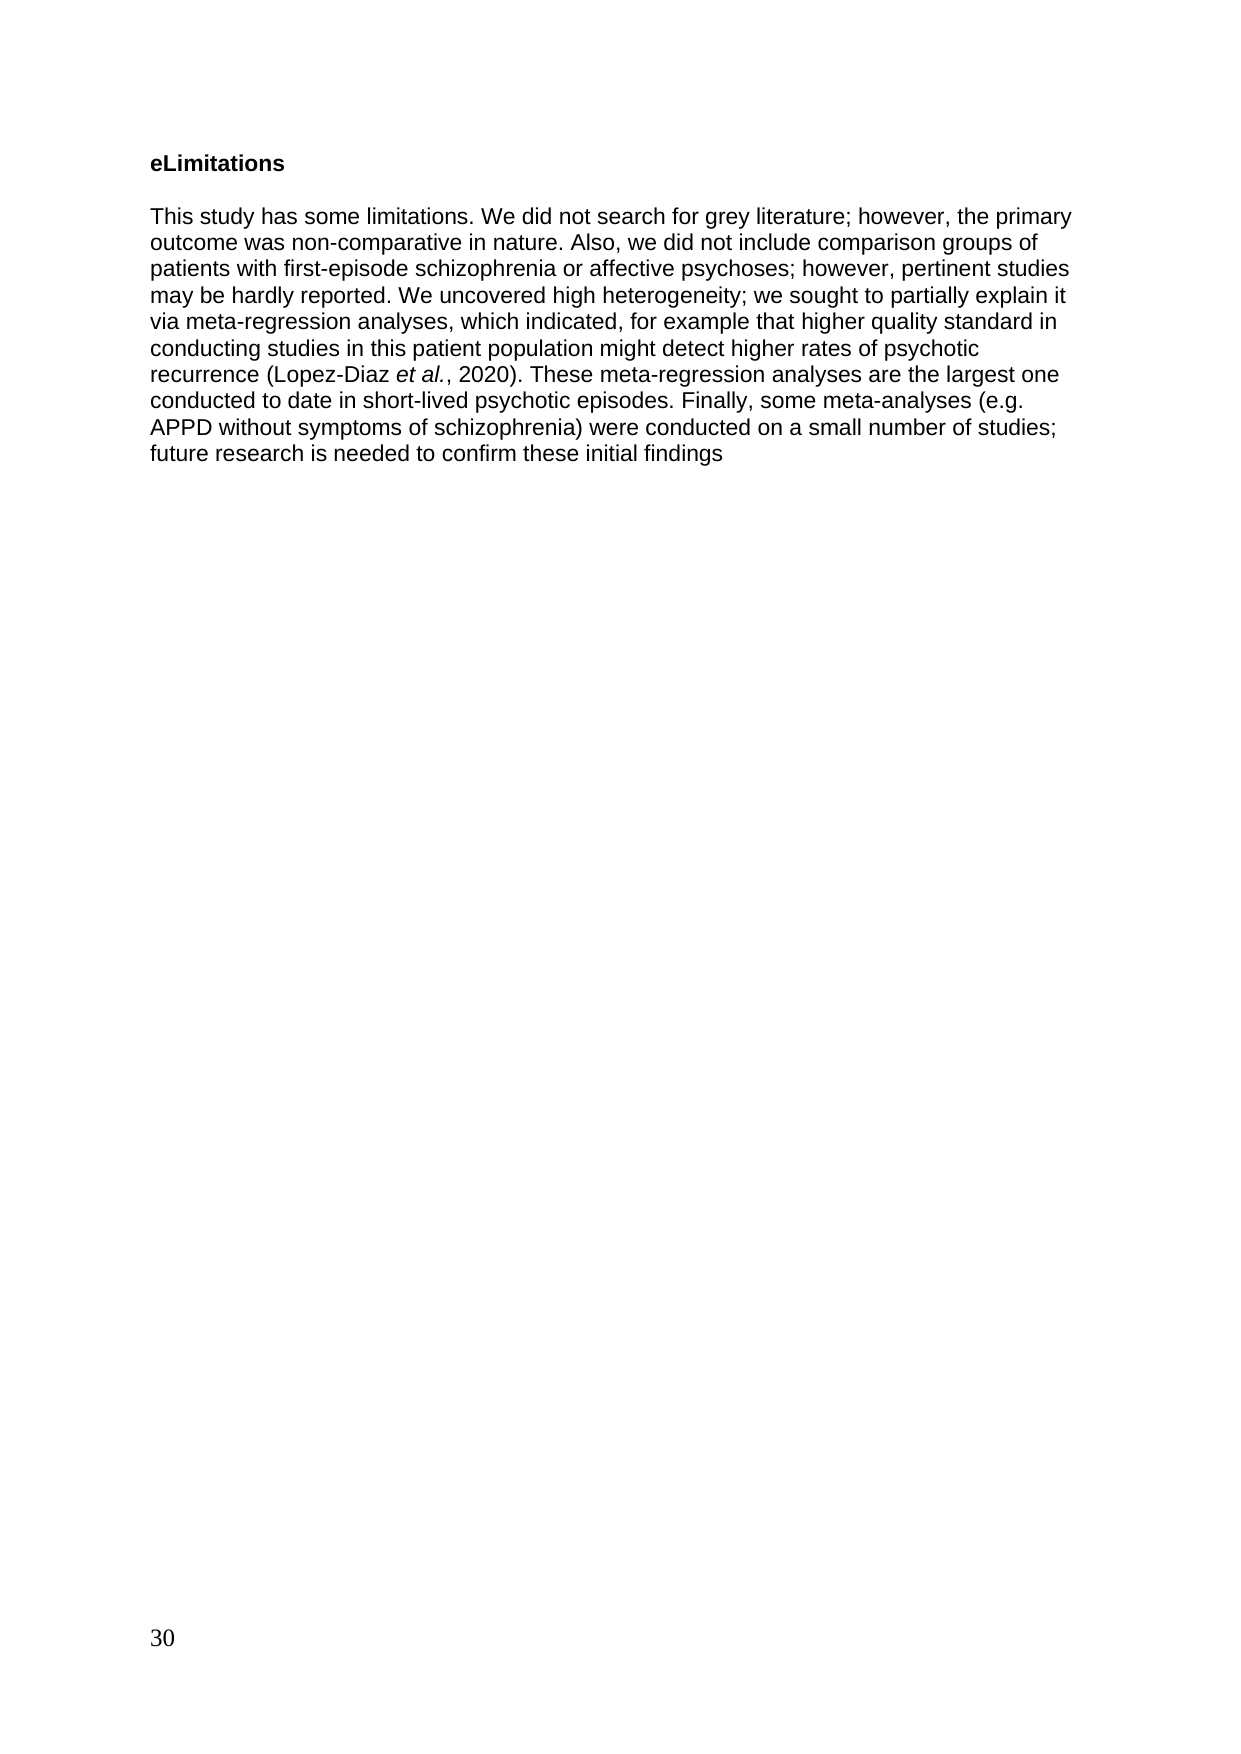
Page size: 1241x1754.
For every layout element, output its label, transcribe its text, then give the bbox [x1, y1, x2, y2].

text eLimitations [150, 150, 1090, 176]
text This study has some limitations. We did not search for grey literature; however, the primary outcome was non-comparative in nature. Also, we did not include comparison groups of patients with first-episode schizophrenia or affective psychoses; however, pertinent studies may be hardly reported. We uncovered high heterogeneity; we sought to partially explain it via meta-regression analyses, which indicated, for example that higher quality standard in conducting studies in this patient population might detect higher rates of psychotic recurrence (Lopez-Diaz et al., 2020). These meta-regression analyses are the largest one conducted to date in short-lived psychotic episodes. Finally, some meta-analyses (e.g. APPD without symptoms of schizophrenia) were conducted on a small number of studies; future research is needed to confirm these initial findings [150, 203, 1090, 466]
